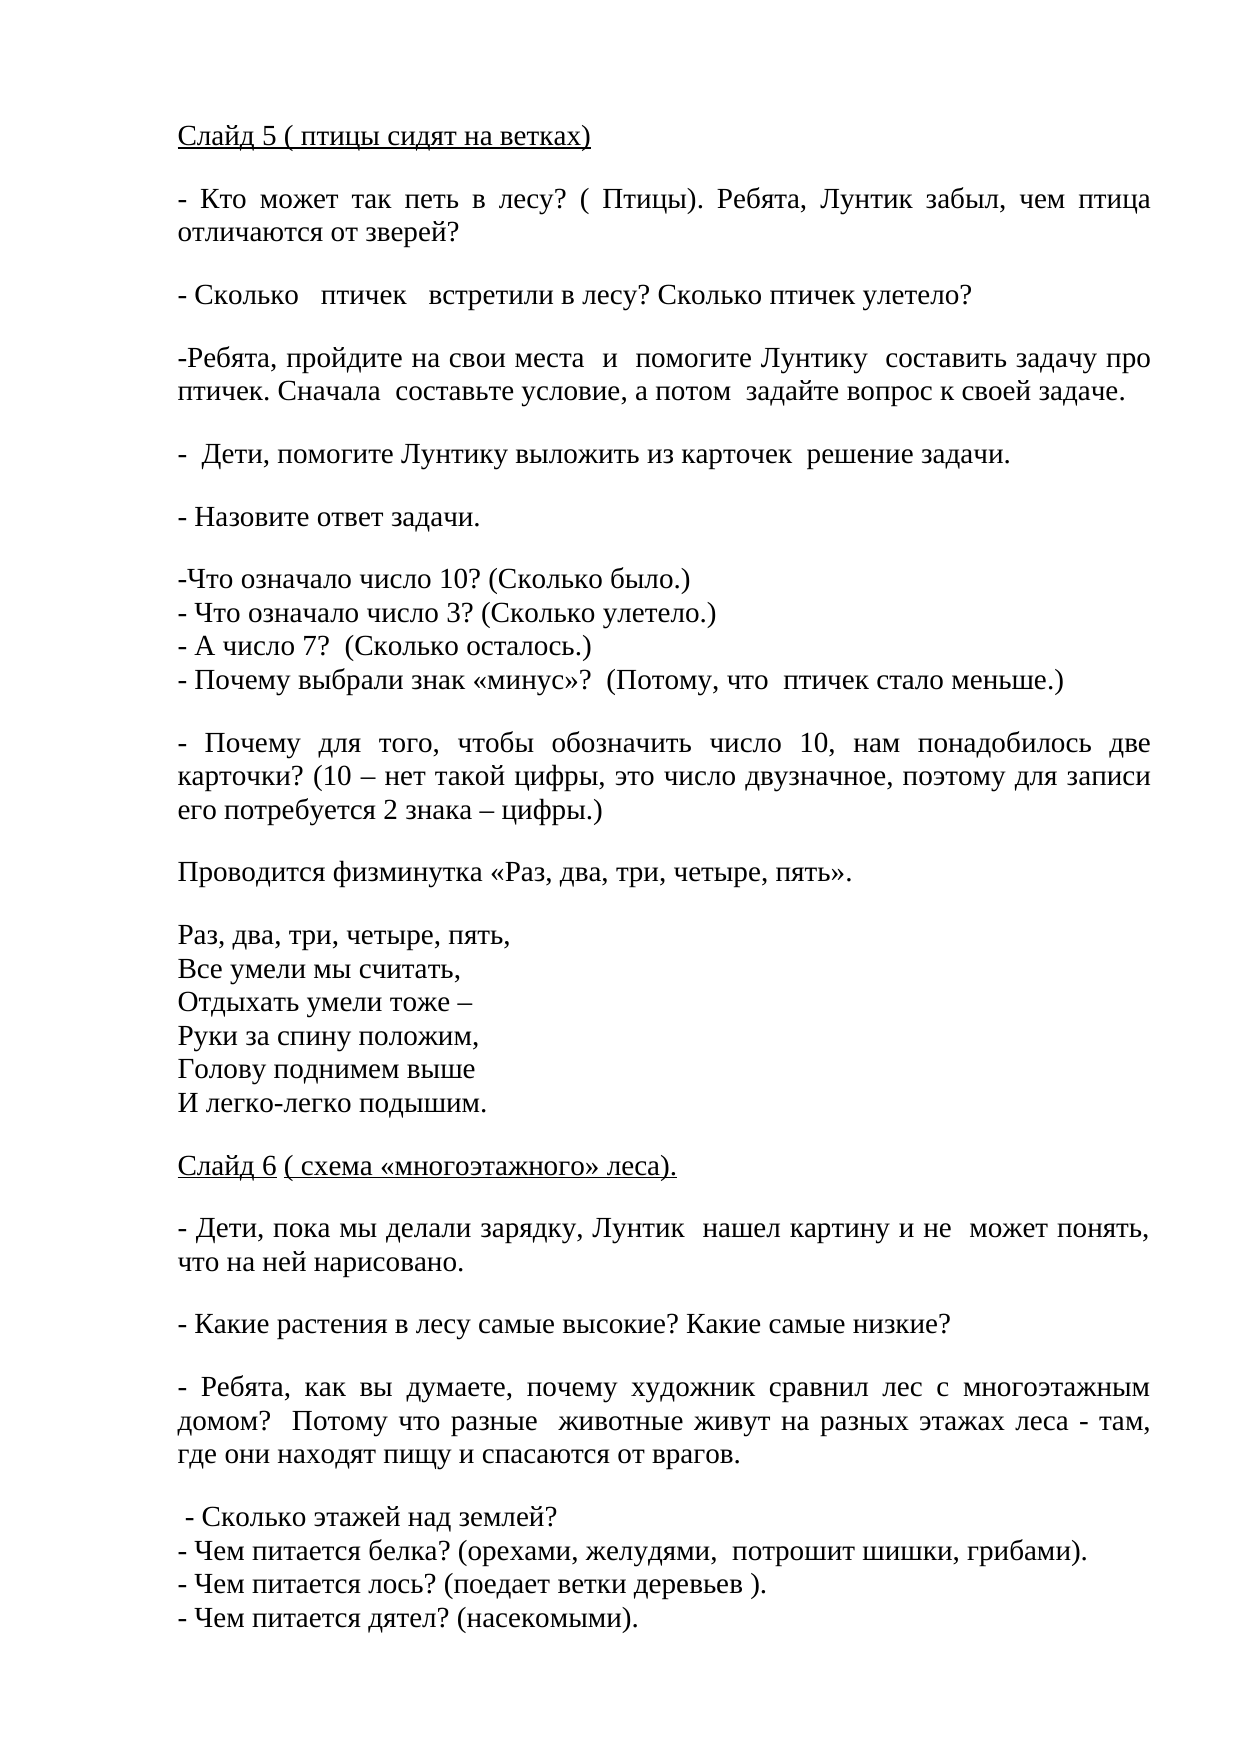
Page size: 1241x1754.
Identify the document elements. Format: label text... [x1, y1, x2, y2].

text -Ребята, пройдите на свои места и помогите Лунтику составить задачу про птичек. Сначала составьте условие, а потом задайте вопрос к своей задаче. [177, 340, 1152, 407]
text Раз, два, три, четыре, пять, Все умели мы считать, Отдыхать умели тоже – Руки за спину положим, Голову поднимем выше И легко-легко подышим. [177, 917, 1152, 1118]
text - Сколько этажей над землей? [177, 1499, 1152, 1533]
text - Кто может так петь в лесу? ( Птицы). Ребята, Лунтик забыл, чем птица отличаются от зверей? [177, 181, 1152, 248]
text Слайд 6 ( схема «многоэтажного» леса). [177, 1148, 1152, 1181]
text - Чем питается дятел? (насекомыми). [177, 1600, 1152, 1633]
text Проводится физминутка «Раз, два, три, четыре, пять». [177, 854, 1152, 888]
text Слайд 5 ( птицы сидят на ветках) [177, 118, 1152, 152]
text - Назовите ответ задачи. [177, 499, 1152, 532]
text - Ребята, как вы думаете, почему художник сравнил лес с многоэтажным домом? Потому что разные животные живут на разных этажах леса - там, где они находят пищу и спасаются от врагов. [177, 1369, 1152, 1470]
text - Какие растения в лесу самые высокие? Какие самые низкие? [177, 1307, 1152, 1340]
text - Дети, помогите Лунтику выложить из карточек решение задачи. [177, 436, 1152, 469]
text - Чем питается белка? (орехами, желудями, потрошит шишки, грибами). [177, 1533, 1152, 1566]
text - Сколько птичек встретили в лесу? Сколько птичек улетело? [177, 277, 1152, 311]
text - Почему для того, чтобы обозначить число 10, нам понадобилось две карточки? (10 – нет такой цифры, это число двузначное, поэтому для записи его потребуется 2 знака – цифры.) [177, 725, 1152, 825]
text -Что означало число 10? (Сколько было.) - Что означало число 3? (Сколько улетело.) - А число 7? (Сколько осталось.) - Почему выбрали знак «минус»? (Потому, что птичек стало меньше.) [177, 561, 1152, 696]
text - Дети, пока мы делали зарядку, Лунтик нашел картину и не может понять, что на ней нарисовано. [177, 1210, 1152, 1277]
text - Чем питается лось? (поедает ветки деревьев ). [177, 1566, 1152, 1600]
